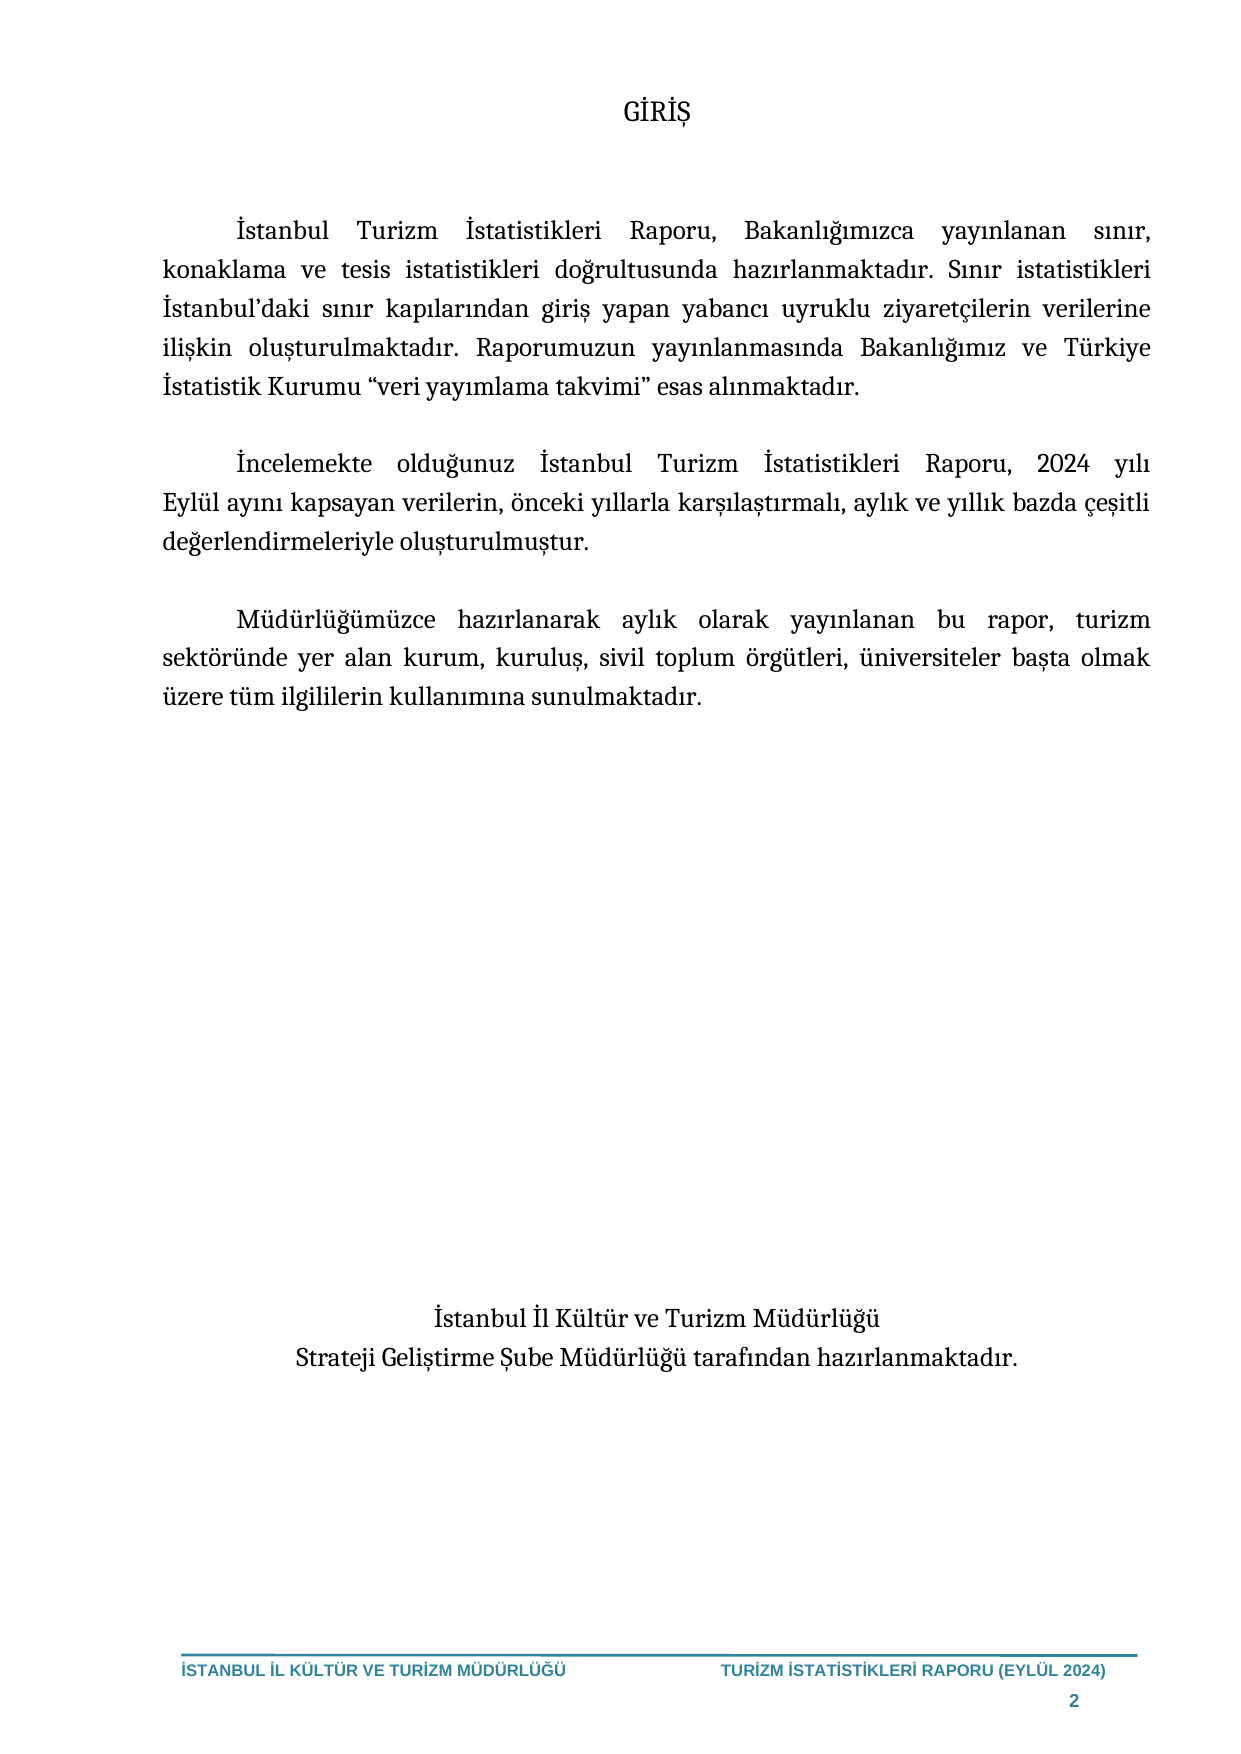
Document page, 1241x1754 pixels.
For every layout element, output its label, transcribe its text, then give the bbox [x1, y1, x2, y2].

text İstanbul Turizm İstatistikleri Raporu, Bakanlığımızca yayınlanan sınır, konaklama ve tesis istatistikleri doğrultusunda hazırlanmaktadır. Sınır istatistikleri İstanbul’daki sınır kapılarından giriş yapan yabancı uyruklu ziyaretçilerin verilerine ilişkin oluşturulmaktadır. Raporumuzun yayınlanmasında Bakanlığımız ve Türkiye İstatistik Kurumu “veri yayımlama takvimi” esas alınmaktadır. [162, 215, 1152, 402]
text GİRİŞ [162, 96, 1152, 129]
text Müdürlüğümüzce hazırlanarak aylık olarak yayınlanan bu rapor, turizm sektöründe yer alan kurum, kuruluş, sivil toplum örgütleri, üniversiteler başta olmak üzere tüm ilgililerin kullanımına sunulmaktadır. [162, 604, 1152, 712]
text Strateji Geliştirme Şube Müdürlüğü tarafından hazırlanmaktadır. [162, 1342, 1152, 1373]
text İncelemekte olduğunuz İstanbul Turizm İstatistikleri Raporu, 2024 yılı Eylül ayını kapsayan verilerin, önceki yıllarla karşılaştırmalı, aylık ve yıllık bazda çeşitli değerlendirmeleriyle oluşturulmuştur. [162, 448, 1152, 557]
text İstanbul İl Kültür ve Turizm Müdürlüğü [162, 1303, 1152, 1334]
